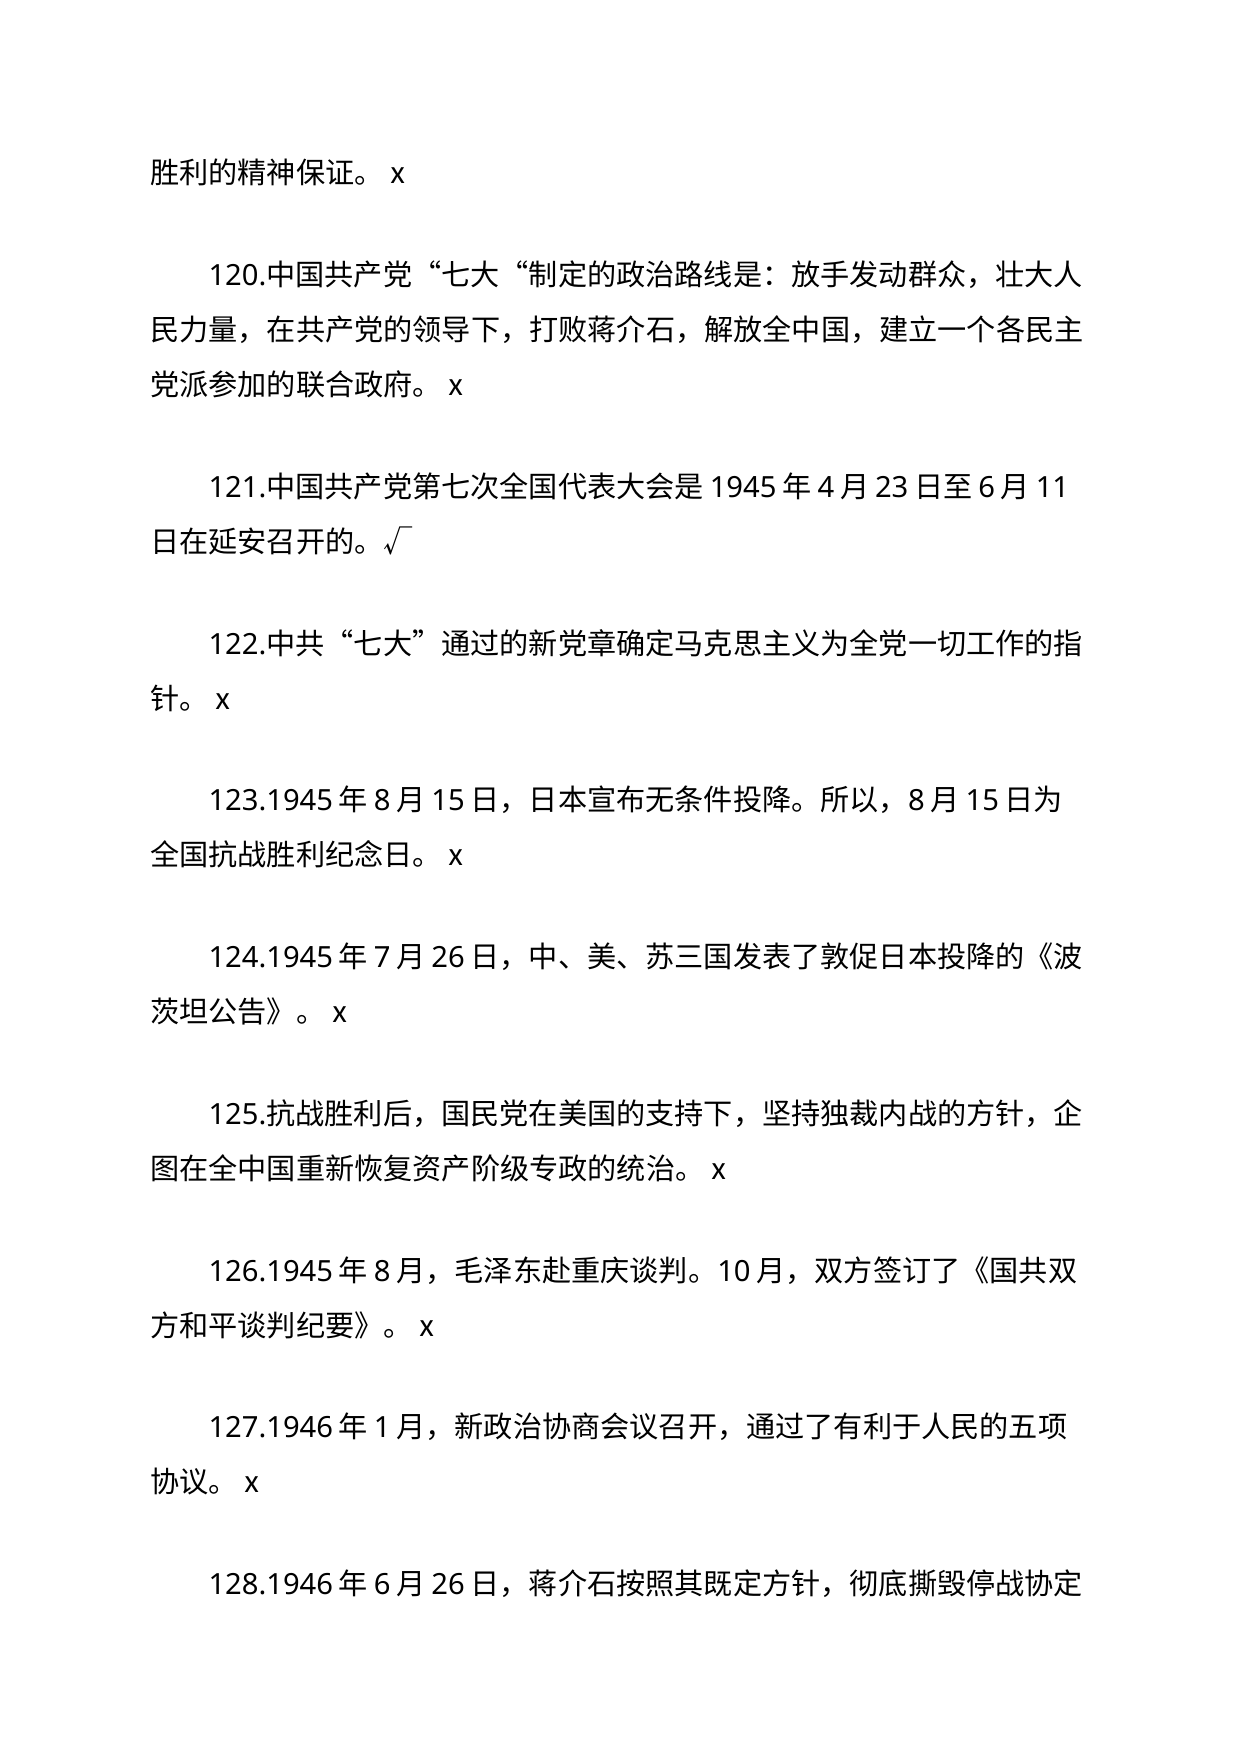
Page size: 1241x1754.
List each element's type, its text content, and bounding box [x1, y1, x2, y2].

text 125.抗战胜利后，国民党在美国的支持下，坚持独裁内战的方针，企图在全中国重新恢复资产阶级专政的统治。ⅹ [150, 1091, 1090, 1188]
text 120.中国共产党“七大“制定的政治路线是：放手发动群众，壮大人民力量，在共产党的领导下，打败蒋介石，解放全中国，建立一个各民主党派参加的联合政府。ⅹ [150, 252, 1090, 404]
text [150, 150, 1090, 192]
text 124.1945年7月26日，中、美、苏三国发表了敦促日本投降的《波茨坦公告》。ⅹ [150, 934, 1090, 1031]
text 126.1945年8月，毛泽东赴重庆谈判。10月，双方签订了《国共双方和平谈判纪要》。ⅹ [150, 1247, 1090, 1344]
text 123.1945年8月15日，日本宣布无条件投降。所以，8月15日为全国抗战胜利纪念日。ⅹ [150, 777, 1090, 874]
text 127.1946年1月，新政治协商会议召开，通过了有利于人民的五项协议。ⅹ [150, 1404, 1090, 1501]
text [150, 1561, 1090, 1603]
text 121.中国共产党第七次全国代表大会是1945年4月23日至6月11日在延安召开的。√ [150, 463, 1090, 561]
text 122.中共“七大”通过的新党章确定马克思主义为全党一切工作的指针。ⅹ [150, 620, 1090, 717]
